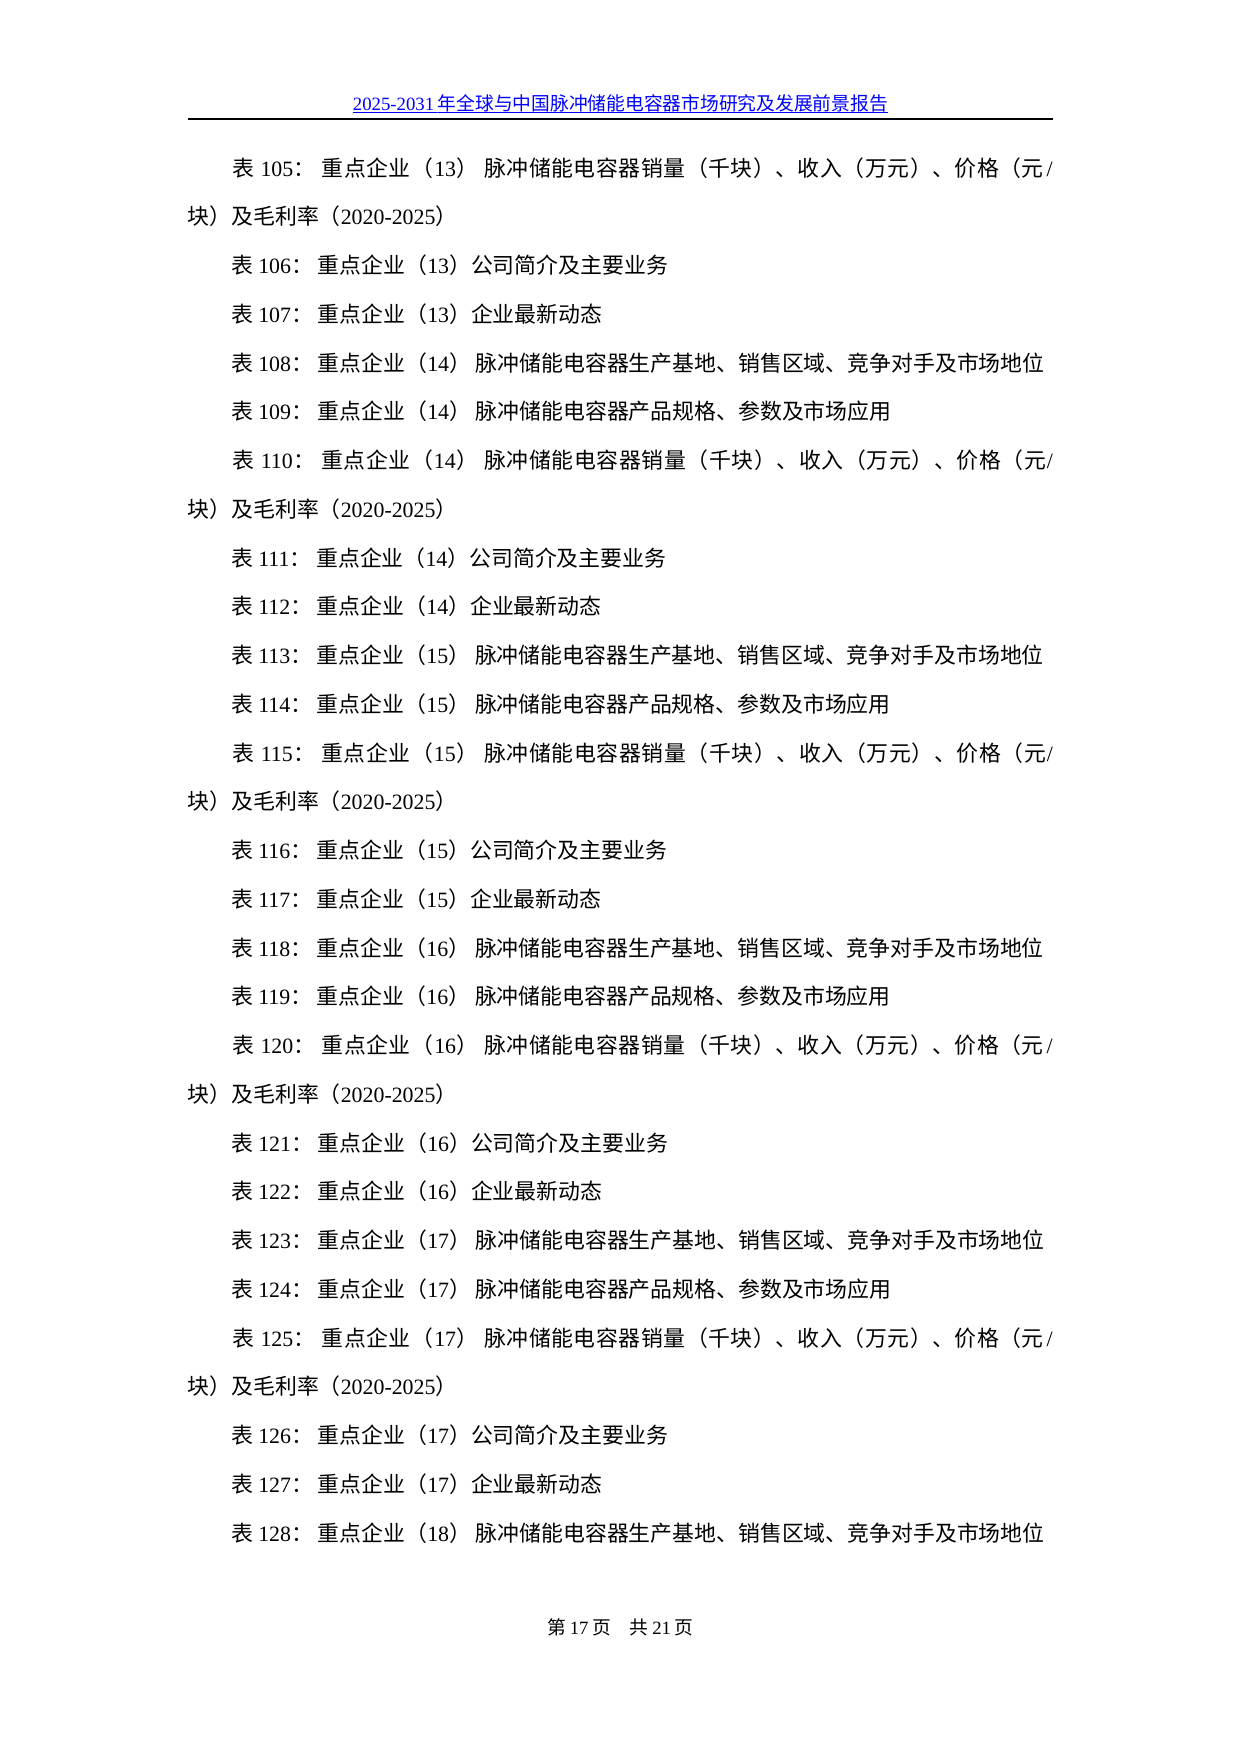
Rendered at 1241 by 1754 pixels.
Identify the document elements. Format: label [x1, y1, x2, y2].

text [187, 150, 1053, 1548]
